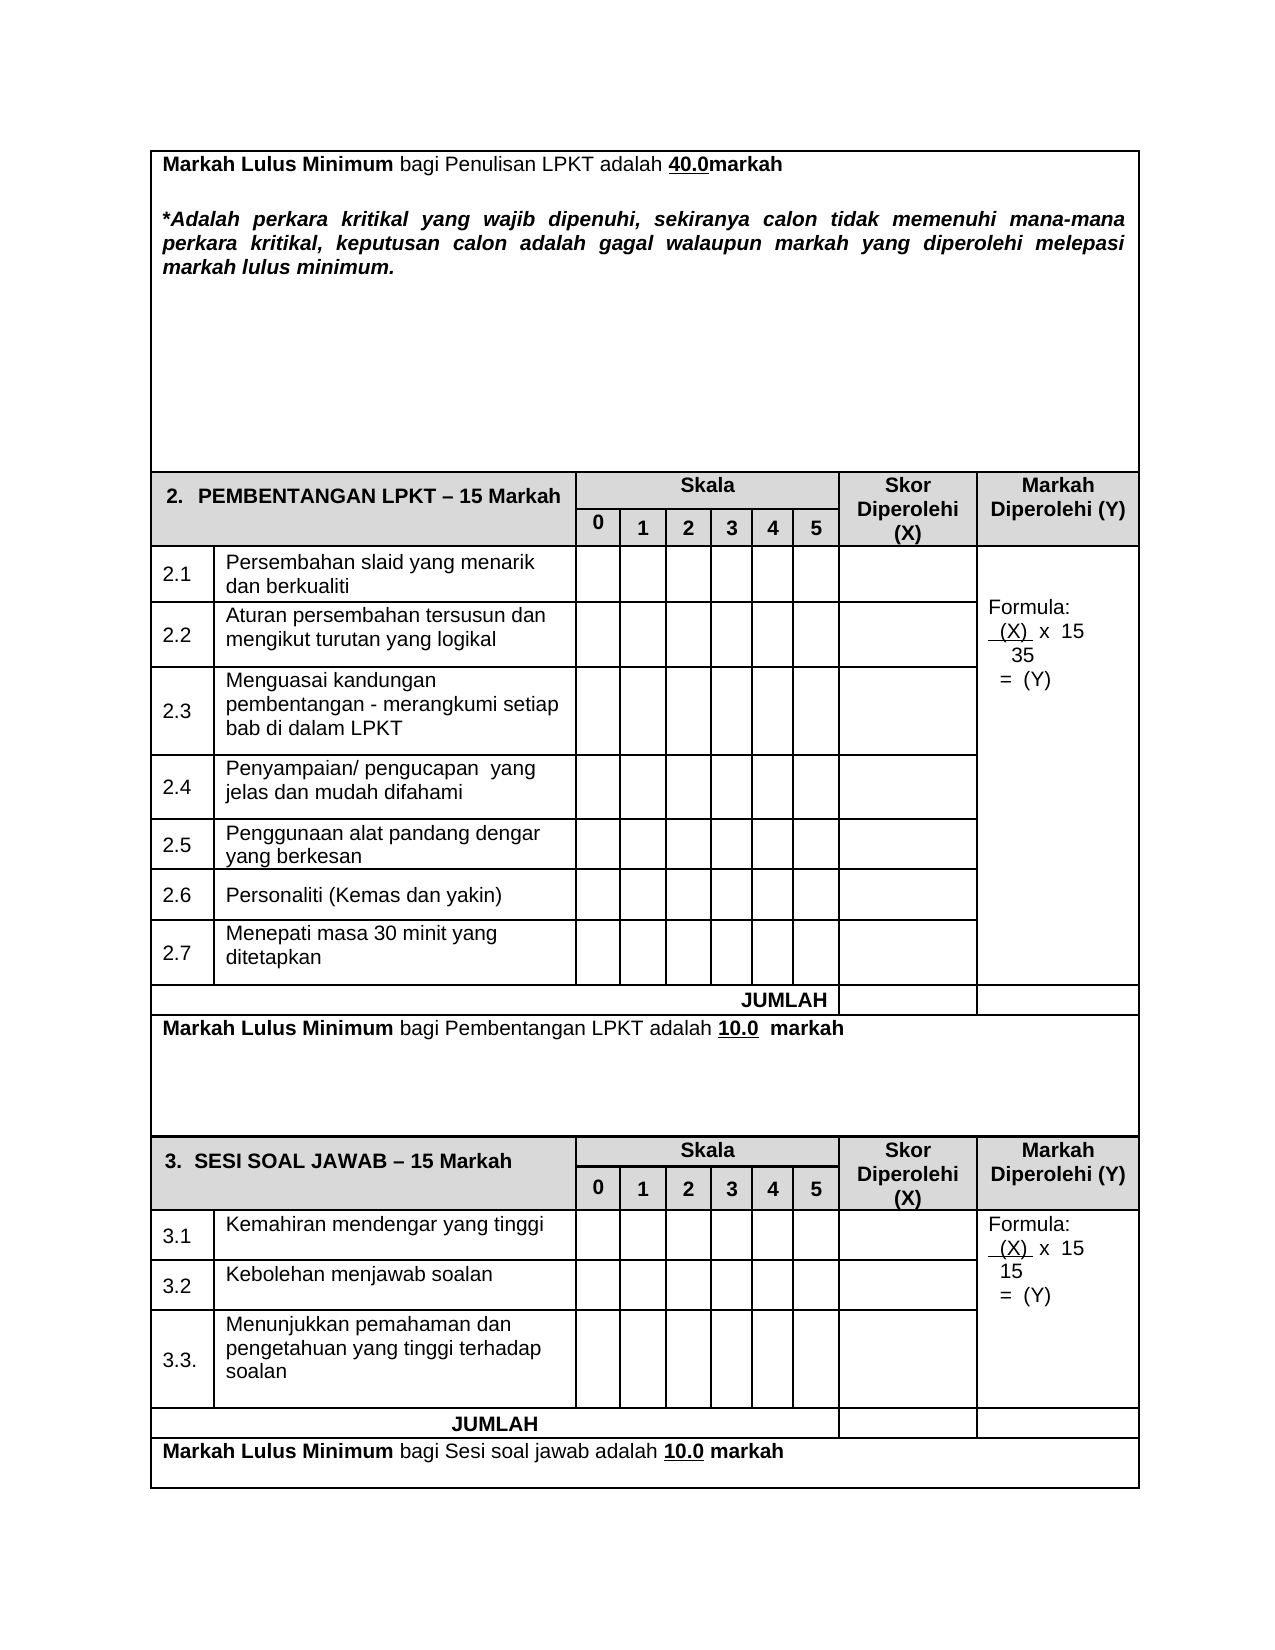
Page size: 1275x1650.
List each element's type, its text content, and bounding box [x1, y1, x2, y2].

table_cell [753, 1261, 792, 1309]
table_cell 1 [621, 1168, 665, 1209]
table_cell [577, 1211, 619, 1259]
table_cell JUMLAH [152, 1409, 838, 1437]
table_cell [840, 756, 976, 818]
table_cell [667, 820, 710, 868]
table_cell [840, 870, 976, 919]
table_cell [667, 668, 710, 754]
table_cell [794, 820, 838, 868]
table_cell Kemahiran mendengar yang tinggi [215, 1211, 575, 1259]
table_cell Formula: (X) x 15 15 = (Y) [978, 1211, 1138, 1407]
table_cell [621, 1261, 665, 1309]
table_cell Penyampaian/ pengucapan yang jelas dan mudah difahami [215, 756, 575, 818]
table_cell 2 [667, 510, 710, 545]
table_cell 2.2 [152, 603, 213, 666]
table_cell [712, 1211, 751, 1259]
table_cell Menepati masa 30 minit yang ditetapkan [215, 921, 575, 983]
table_cell 5 [794, 1168, 838, 1209]
table_cell [621, 756, 665, 818]
table_cell [621, 921, 665, 983]
table_cell [840, 1211, 976, 1259]
table_cell 2.5 [152, 820, 213, 868]
table_cell [794, 870, 838, 919]
table_cell [840, 547, 976, 601]
table_cell [621, 547, 665, 601]
table_cell Kebolehan menjawab soalan [215, 1261, 575, 1309]
table_cell [840, 603, 976, 666]
table_cell [712, 668, 751, 754]
table_cell Skor Diperolehi (X) [840, 473, 976, 545]
table_cell Markah Diperolehi (Y) [978, 473, 1138, 545]
table_cell [712, 603, 751, 666]
table_cell [621, 603, 665, 666]
table_cell [840, 668, 976, 754]
table_cell [753, 668, 792, 754]
table_cell [577, 668, 619, 754]
table_cell [753, 756, 792, 818]
table_cell 0 [577, 1168, 619, 1209]
table_cell [753, 870, 792, 919]
table_cell [753, 921, 792, 983]
table_cell [794, 603, 838, 666]
table_cell [667, 1211, 710, 1259]
table_cell [794, 668, 838, 754]
table_cell [621, 668, 665, 754]
table_cell 3 [712, 510, 751, 545]
table_cell Skala [577, 1138, 838, 1165]
table_cell JUMLAH [152, 986, 838, 1013]
table_cell [577, 547, 619, 601]
table_cell [753, 820, 792, 868]
table_cell [840, 1261, 976, 1309]
table_cell Skor Diperolehi (X) [840, 1138, 976, 1209]
table_cell PEMBENTANGAN LPKT – 15 Markah [152, 473, 575, 545]
table_cell 3.1 [152, 1211, 213, 1259]
table_cell 4 [753, 1168, 792, 1209]
table_cell Markah Lulus Minimum bagi Penulisan LPKT adalah 40.0markah *Adalah perkara kritikal yang wajib dipenuhi, sekiranya calon tidak memenuhi mana-mana perkara kritikal, keputusan calon adalah gagal walaupun markah yang diperolehi melepasi markah lulus minimum. [152, 152, 1138, 471]
table_cell 3 [712, 1168, 751, 1209]
table_cell [712, 1311, 751, 1407]
table_cell Penggunaan alat pandang dengar yang berkesan [215, 820, 575, 868]
table_cell [667, 547, 710, 601]
table_cell [621, 870, 665, 919]
table_cell [667, 603, 710, 666]
table_cell [621, 1311, 665, 1407]
table_cell [667, 921, 710, 983]
table_cell 3.3. [152, 1311, 213, 1407]
table_cell Markah Lulus Minimum bagi Pembentangan LPKT adalah 10.0 markah [152, 1016, 1138, 1135]
table_cell [577, 603, 619, 666]
table_cell [753, 547, 792, 601]
table_cell [577, 1261, 619, 1309]
table_cell 2.4 [152, 756, 213, 818]
table_cell 0 [577, 510, 619, 545]
table_cell [840, 1409, 976, 1437]
table_cell Persembahan slaid yang menarik dan berkualiti [215, 547, 575, 601]
table_cell SESI SOAL JAWAB – 15 Markah [152, 1138, 575, 1209]
table_cell [621, 1211, 665, 1259]
table_cell [667, 756, 710, 818]
table_cell [667, 1261, 710, 1309]
table_cell Skala [577, 473, 838, 508]
table_cell [794, 1261, 838, 1309]
table_cell 4 [753, 510, 792, 545]
table_cell [712, 820, 751, 868]
table_cell [577, 921, 619, 983]
table_cell [621, 820, 665, 868]
table_cell [712, 547, 751, 601]
table_cell Aturan persembahan tersusun dan mengikut turutan yang logikal [215, 603, 575, 666]
table_cell [840, 921, 976, 983]
table_cell [712, 756, 751, 818]
table_cell [794, 1311, 838, 1407]
table_cell 2.3 [152, 668, 213, 754]
table_cell 2.7 [152, 921, 213, 983]
table_cell [794, 1211, 838, 1259]
table_cell [577, 1311, 619, 1407]
table_cell 2 [667, 1168, 710, 1209]
table_cell [577, 870, 619, 919]
table_cell [712, 870, 751, 919]
table_cell [712, 1261, 751, 1309]
table_cell [577, 820, 619, 868]
table_cell 2.6 [152, 870, 213, 919]
table_cell Markah Diperolehi (Y) [978, 1138, 1138, 1209]
table_cell [667, 870, 710, 919]
table_cell 3.2 [152, 1261, 213, 1309]
table_cell [840, 1311, 976, 1407]
table_cell [712, 921, 751, 983]
table_cell [840, 820, 976, 868]
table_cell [152, 1439, 1138, 1487]
table_cell [667, 1311, 710, 1407]
table_cell 2.1 [152, 547, 213, 601]
table_cell Menunjukkan pemahaman dan pengetahuan yang tinggi terhadap soalan [215, 1311, 575, 1407]
table_cell [978, 986, 1138, 1013]
table_cell [794, 547, 838, 601]
table_cell [794, 756, 838, 818]
table_cell [753, 603, 792, 666]
table_cell [753, 1211, 792, 1259]
table_cell Formula: (X) x 15 35 = (Y) [978, 547, 1138, 983]
table_cell [753, 1311, 792, 1407]
table_cell [840, 986, 976, 1013]
table_cell [978, 1409, 1138, 1437]
table_cell [794, 921, 838, 983]
table_cell Personaliti (Kemas dan yakin) [215, 870, 575, 919]
table_cell 1 [621, 510, 665, 545]
table_cell Menguasai kandungan pembentangan - merangkumi setiap bab di dalam LPKT [215, 668, 575, 754]
table_cell 5 [794, 510, 838, 545]
table_cell [577, 756, 619, 818]
